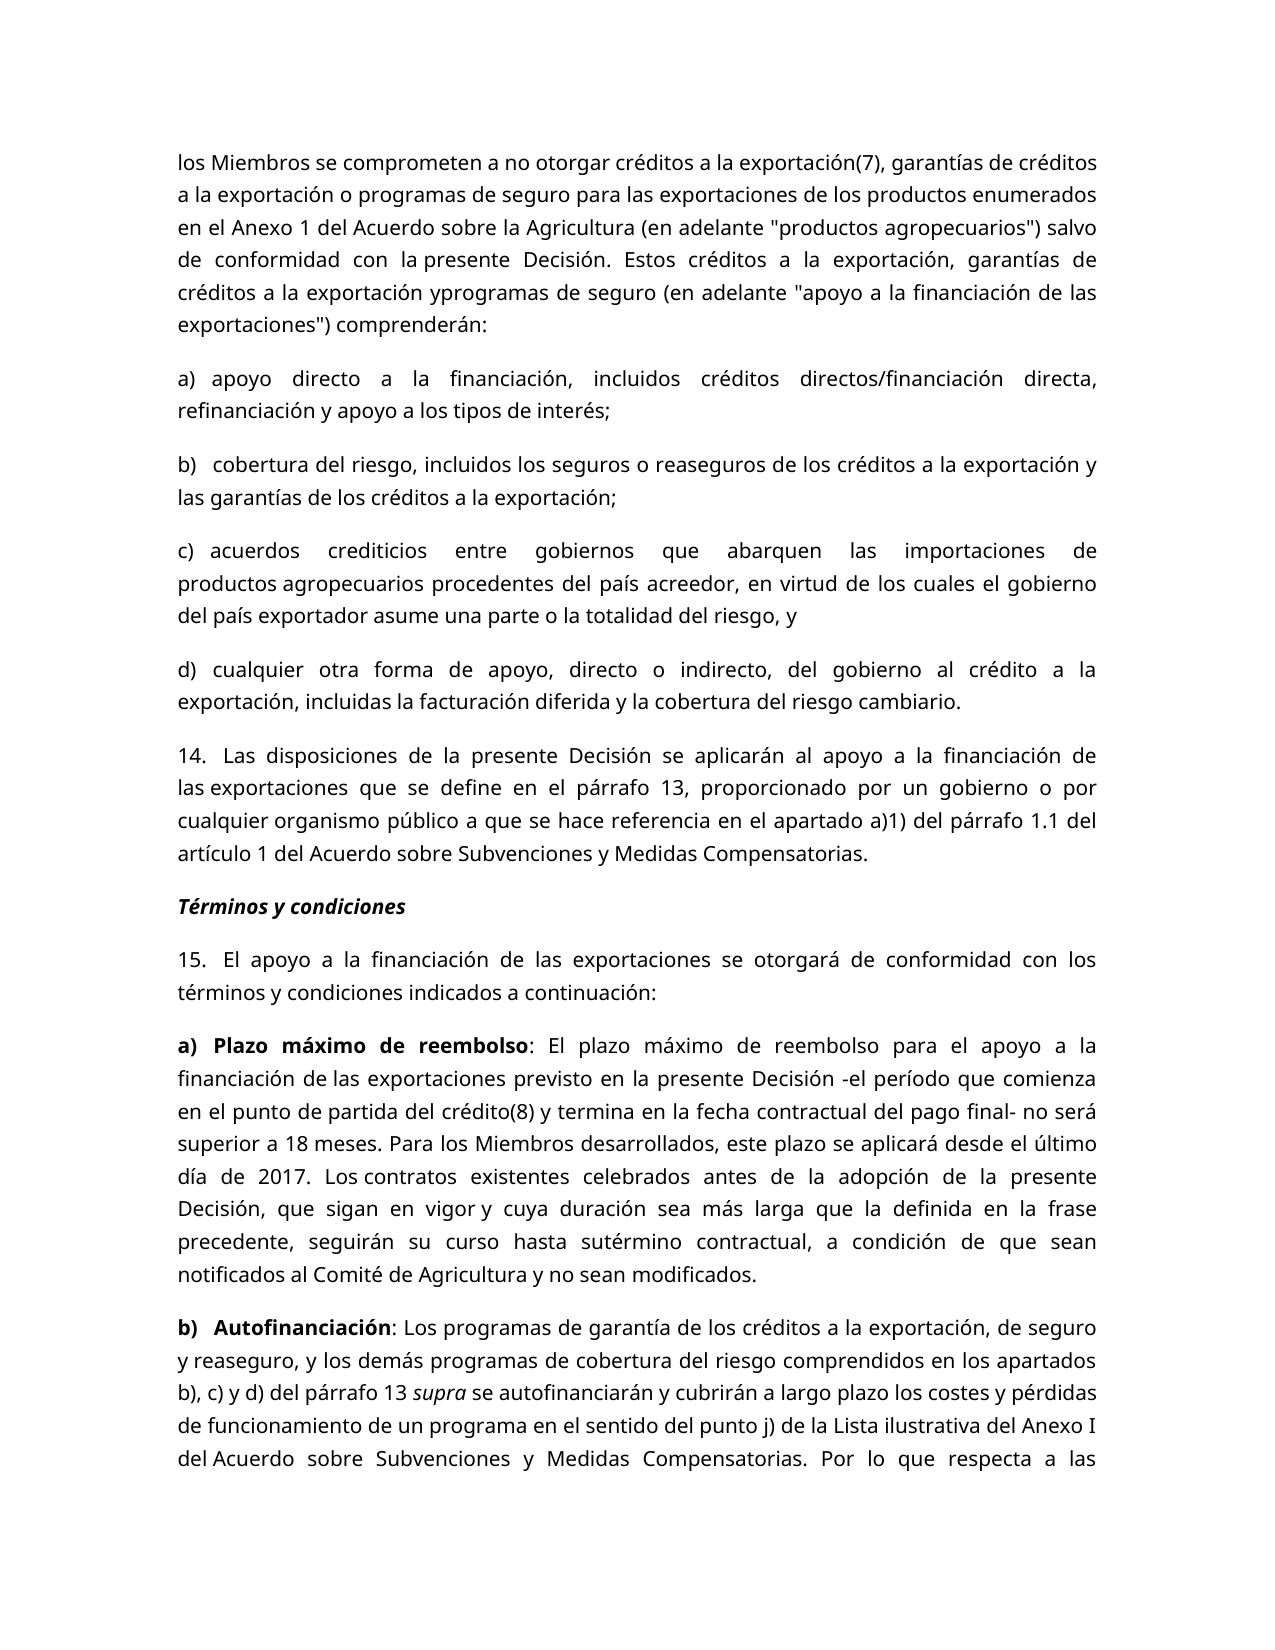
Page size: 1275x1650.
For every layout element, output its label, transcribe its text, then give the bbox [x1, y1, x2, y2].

text a) Plazo máximo de reembolso: El plazo máximo de reembolso para el apoyo a la financiación de las exportaciones previsto en la presente Decisión -el período que comienza en el punto de partida del crédito(8) y termina en la fecha contractual del pago final- no será superior a 18 meses. Para los Miembros desarrollados, este plazo se aplicará desde el último día de 2017. Los contratos existentes celebrados antes de la adopción de la presente Decisión, que sigan en vigor y cuya duración sea más larga que la definida en la frase precedente, seguirán su curso hasta sutérmino contractual, a condición de que sean notificados al Comité de Agricultura y no sean modificados. [177, 1032, 1098, 1288]
text 15. El apoyo a la financiación de las exportaciones se otorgará de conformidad con los términos y condiciones indicados a continuación: [177, 946, 1098, 1007]
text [177, 1313, 1098, 1472]
text d) cualquier otra forma de apoyo, directo o indirecto, del gobierno al crédito a la exportación, incluidas la facturación diferida y la cobertura del riesgo cambiario. [177, 655, 1098, 716]
text 14. Las disposiciones de la presente Decisión se aplicarán al apoyo a la financiación de las exportaciones que se define en el párrafo 13, proporcionado por un gobierno o por cualquier organismo público a que se hace referencia en el apartado a)1) del párrafo 1.1 del artículo 1 del Acuerdo sobre Subvenciones y Medidas Compensatorias. [177, 741, 1098, 867]
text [177, 148, 1098, 339]
text Términos y condiciones [177, 892, 1098, 921]
text b) cobertura del riesgo, incluidos los seguros o reaseguros de los créditos a la exportación y las garantías de los créditos a la exportación; [177, 450, 1098, 511]
text c) acuerdos crediticios entre gobiernos que abarquen las importaciones de productos agropecuarios procedentes del país acreedor, en virtud de los cuales el gobierno del país exportador asume una parte o la totalidad del riesgo, y [177, 536, 1098, 630]
text a) apoyo directo a la financiación, incluidos créditos directos/financiación directa, refinanciación y apoyo a los tipos de interés; [177, 364, 1098, 425]
